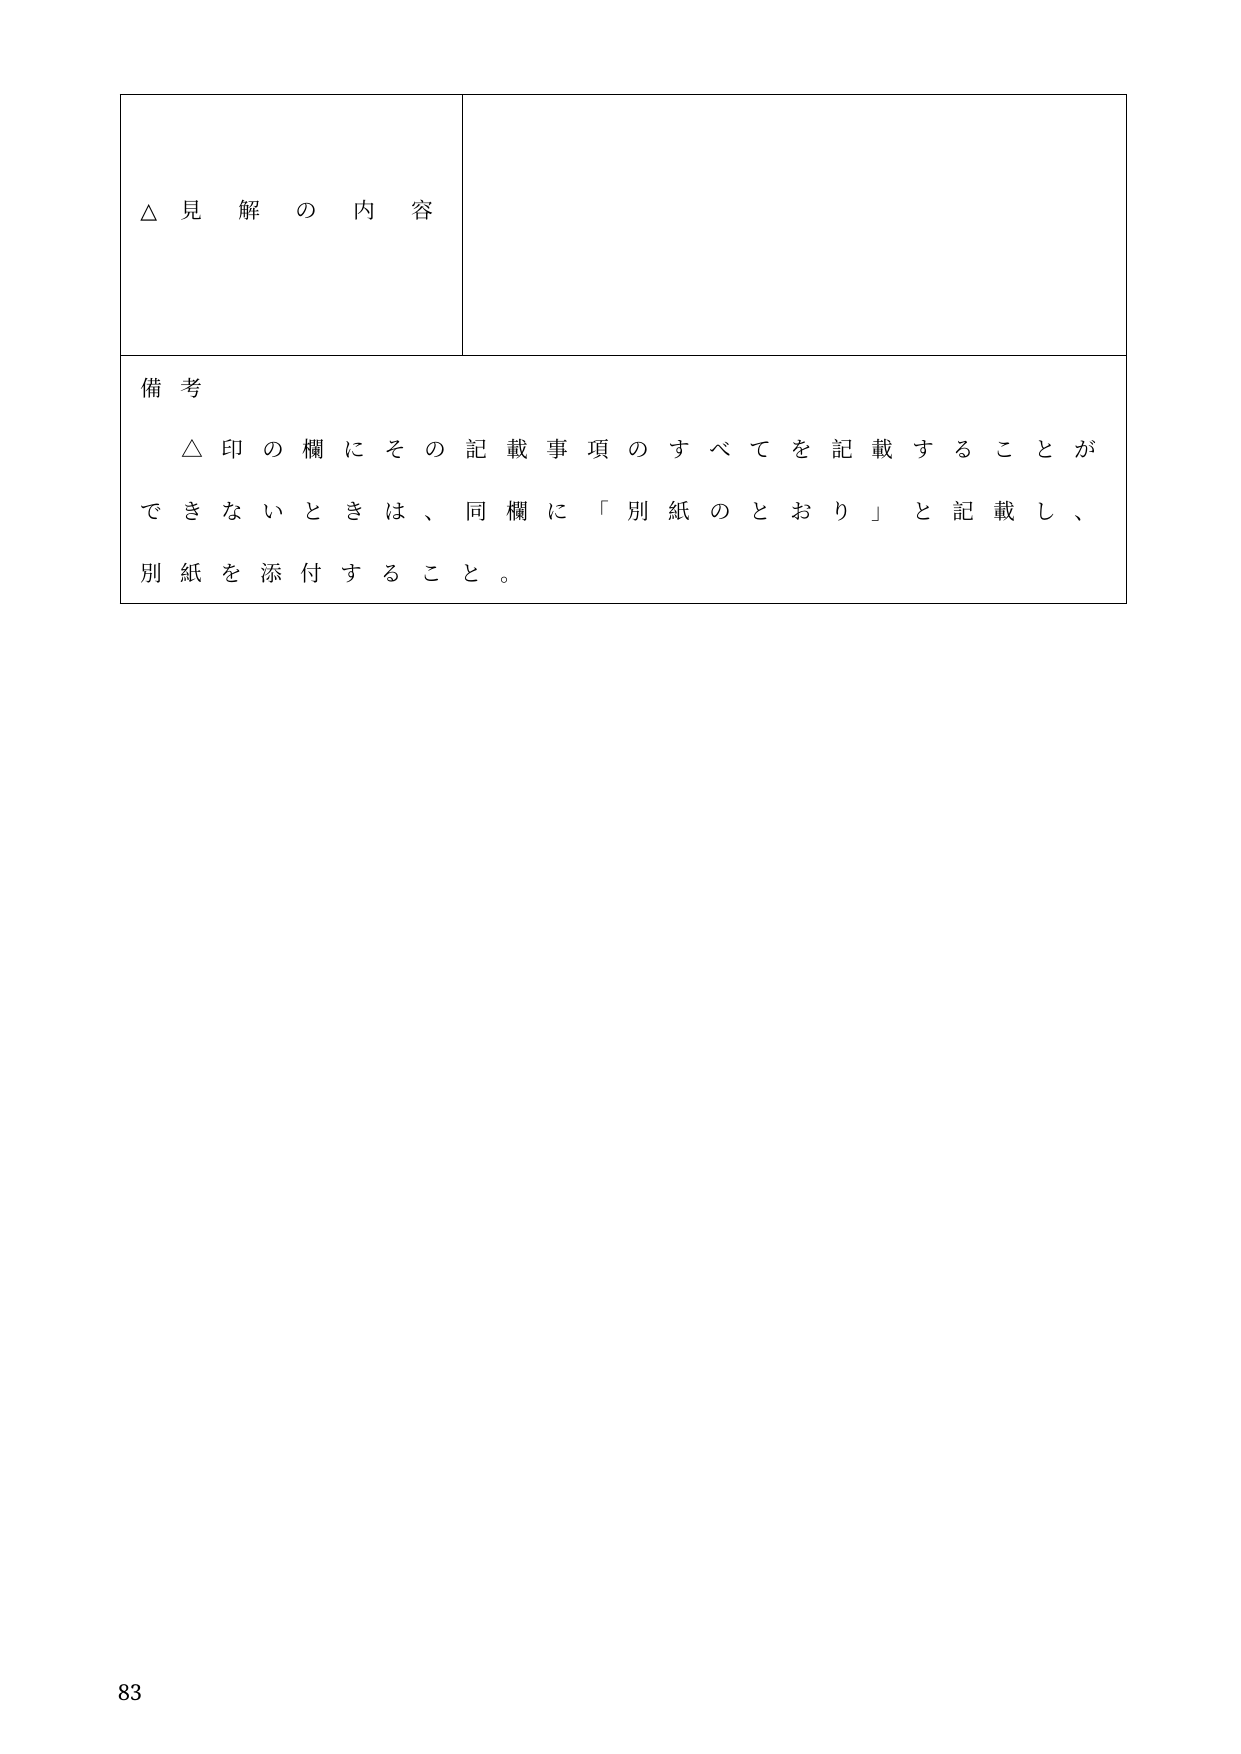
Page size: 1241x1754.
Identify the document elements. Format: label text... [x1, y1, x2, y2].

table_cell [463, 95, 1126, 354]
table_cell 見解の内容 [121, 95, 462, 354]
table_cell 備考 △印の欄にその記載事項のすべてを記載することができないときは、同欄に「別紙のとおり」と記載し、別紙を添付すること。 [121, 356, 1126, 603]
